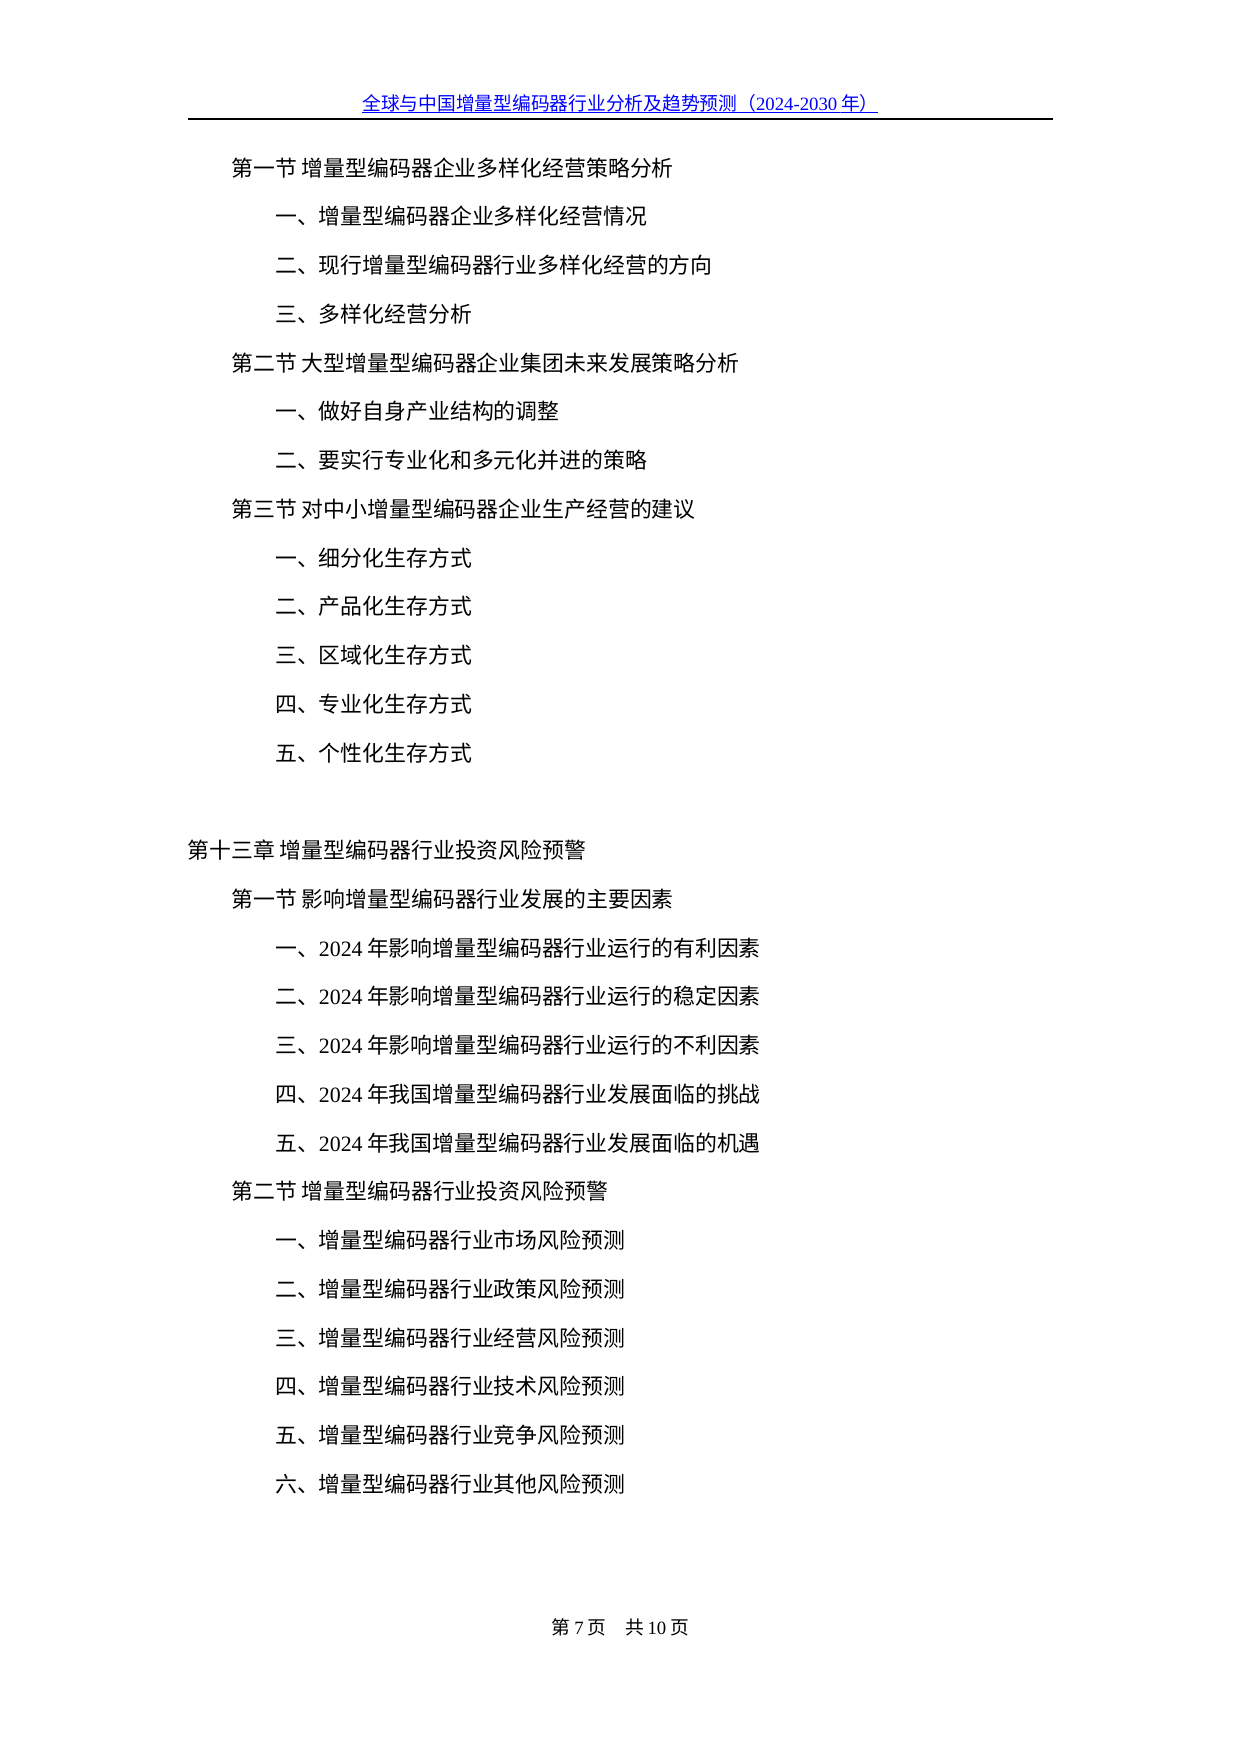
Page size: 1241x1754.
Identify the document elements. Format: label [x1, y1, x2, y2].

text [187, 150, 1053, 1499]
